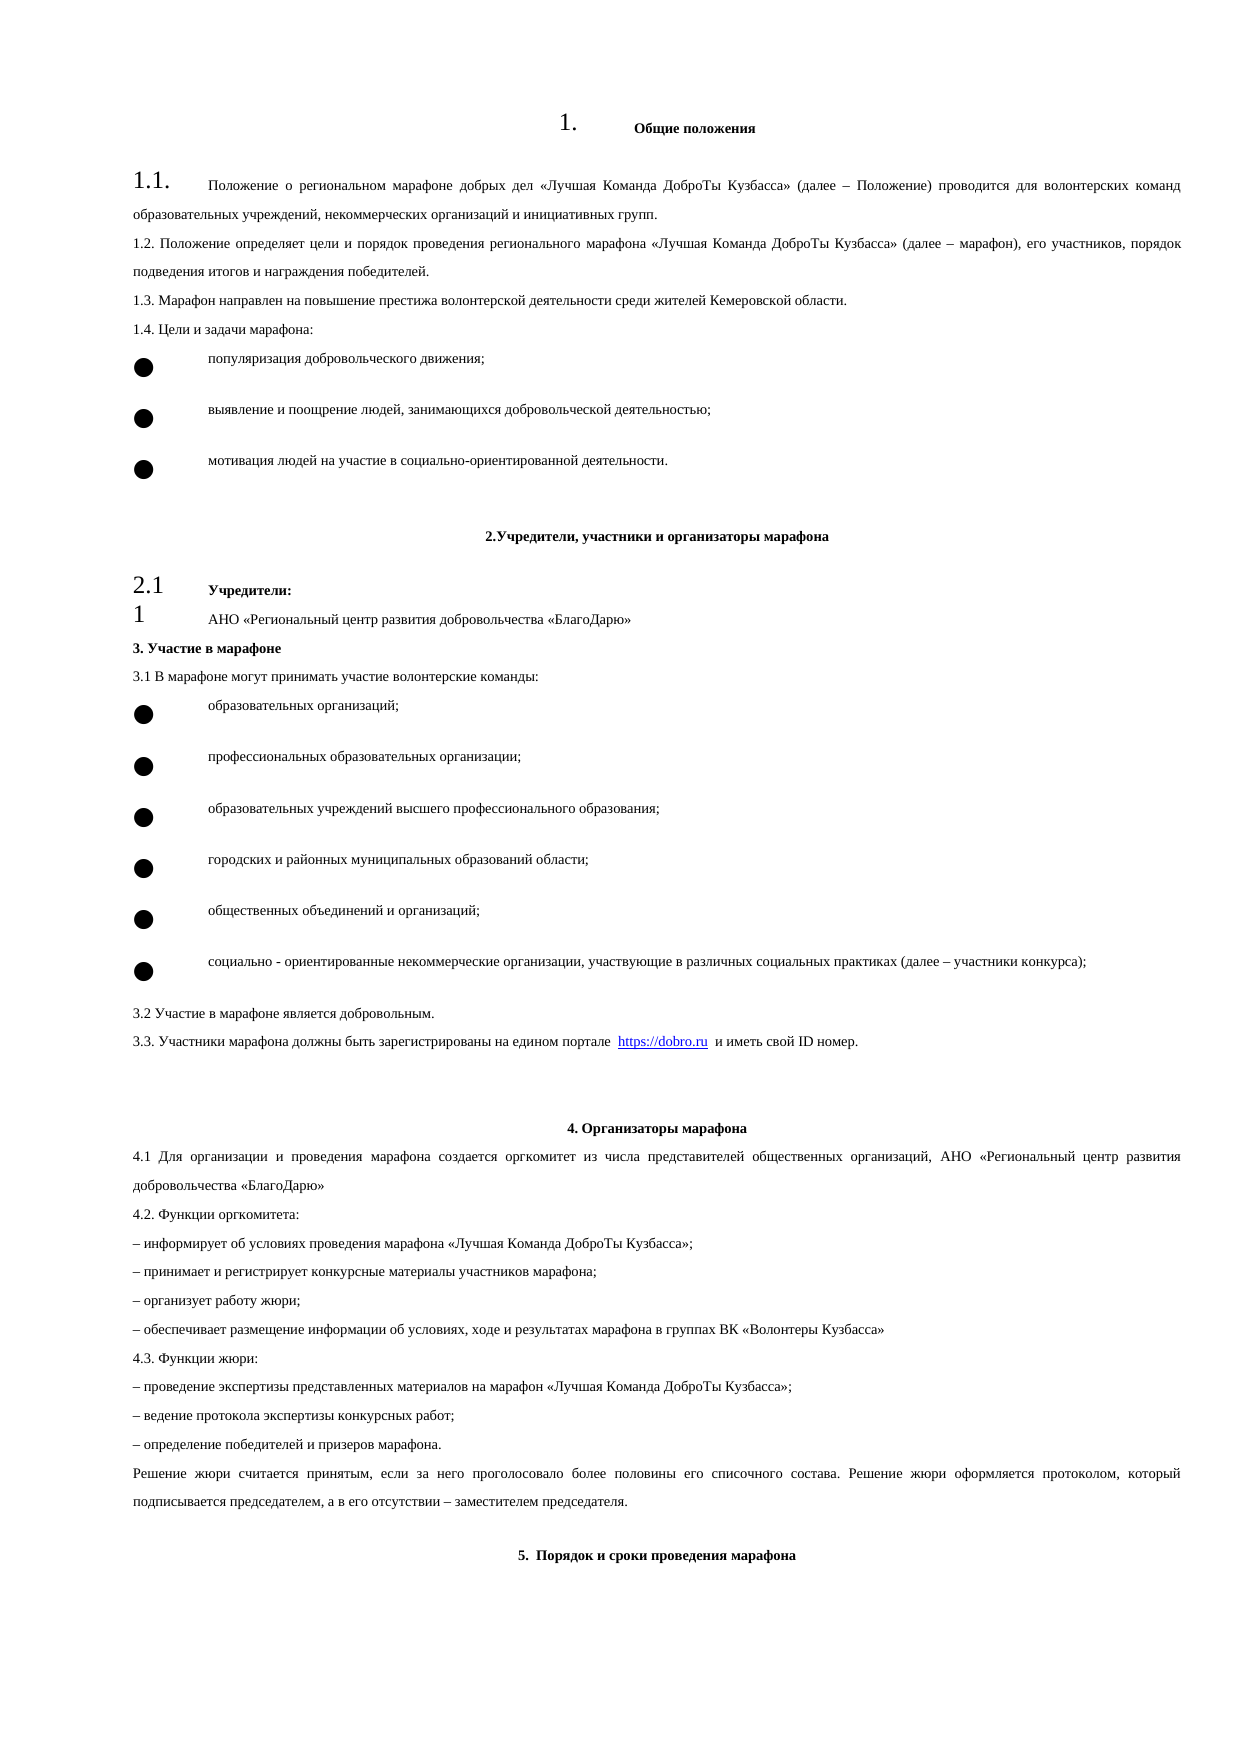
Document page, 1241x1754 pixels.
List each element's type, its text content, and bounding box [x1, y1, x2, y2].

text 3.2 Участие в марафоне является добровольным. [133, 992, 1166, 1021]
list общественных объединений и организаций; [133, 890, 1166, 941]
text 4.1 Для организации и проведения марафона создается оргкомитет из числа представителей общественных организаций, АНО «Региональный центр развития добровольчества «БлагоДарю» [133, 1136, 1181, 1194]
list мотивация людей на участие в социально-ориентированной деятельности. [133, 440, 1181, 491]
text 4.3. Функции жюри: [133, 1337, 1181, 1366]
text – принимает и регистрирует конкурсные материалы участников марафона; [133, 1251, 1181, 1280]
text – ведение протокола экспертизы конкурсных работ; [133, 1395, 1181, 1424]
list АНО «Региональный центр развития добровольчества «БлагоДарю» [133, 599, 1181, 627]
text 3.1 В марафоне могут принимать участие волонтерские команды: [133, 656, 1181, 685]
list выявление и поощрение людей, занимающихся добровольческой деятельностью; [133, 389, 1181, 440]
list образовательных учреждений высшего профессионального образования; [133, 787, 1166, 839]
text 1.2. Положение определяет цели и порядок проведения регионального марафона «Лучшая Команда ДоброТы Кузбасса» (далее – марафон), его участников, порядок подведения итогов и награждения победителей. [133, 222, 1181, 280]
list Общие положения [133, 107, 1181, 136]
text 5. Порядок и сроки проведения марафона [133, 1535, 1181, 1564]
list Положение о региональном марафоне добрых дел «Лучшая Команда ДоброТы Кузбасса» (далее – Положение) проводится для волонтерских команд образовательных учреждений, некоммерческих организаций и инициативных групп. [133, 165, 1181, 222]
text – проведение экспертизы представленных материалов на марафон «Лучшая Команда ДоброТы Кузбасса»; [133, 1366, 1181, 1395]
text 1.3. Марафон направлен на повышение престижа волонтерской деятельности среди жителей Кемеровской области. [133, 280, 1181, 309]
list популяризация добровольческого движения; [133, 337, 1181, 389]
text 4.2. Функции оргкомитета: [133, 1194, 1181, 1222]
text 3.3. Участники марафона должны быть зарегистрированы на едином портале https://dobro.ru и иметь свой ID номер. [133, 1021, 1166, 1050]
list Учредители: [133, 570, 1181, 599]
text – определение победителей и призеров марафона. [133, 1424, 1181, 1452]
text 1.4. Цели и задачи марафона: [133, 309, 1181, 337]
text – обеспечивает размещение информации об условиях, ходе и результатах марафона в группах ВК «Волонтеры Кузбасса» [133, 1309, 1181, 1337]
list социально - ориентированные некоммерческие организации, участвующие в различных социальных практиках (далее – участники конкурса); [133, 941, 1166, 992]
list профессиональных образовательных организации; [133, 736, 1166, 787]
text 3. Участие в марафоне [133, 627, 1181, 656]
list образовательных организаций; [133, 685, 1166, 736]
text 2.Учредители, участники и организаторы марафона [133, 516, 1181, 545]
text Решение жюри считается принятым, если за него проголосовало более половины его списочного состава. Решение жюри оформляется протоколом, который подписывается председателем, а в его отсутствии – заместителем председателя. [133, 1452, 1181, 1510]
text – организует работу жюри; [133, 1280, 1181, 1309]
text – информирует об условиях проведения марафона «Лучшая Команда ДоброТы Кузбасса»; [133, 1222, 1181, 1251]
list городских и районных муниципальных образований области; [208, 839, 1166, 890]
text 4. Организаторы марафона [133, 1107, 1181, 1136]
